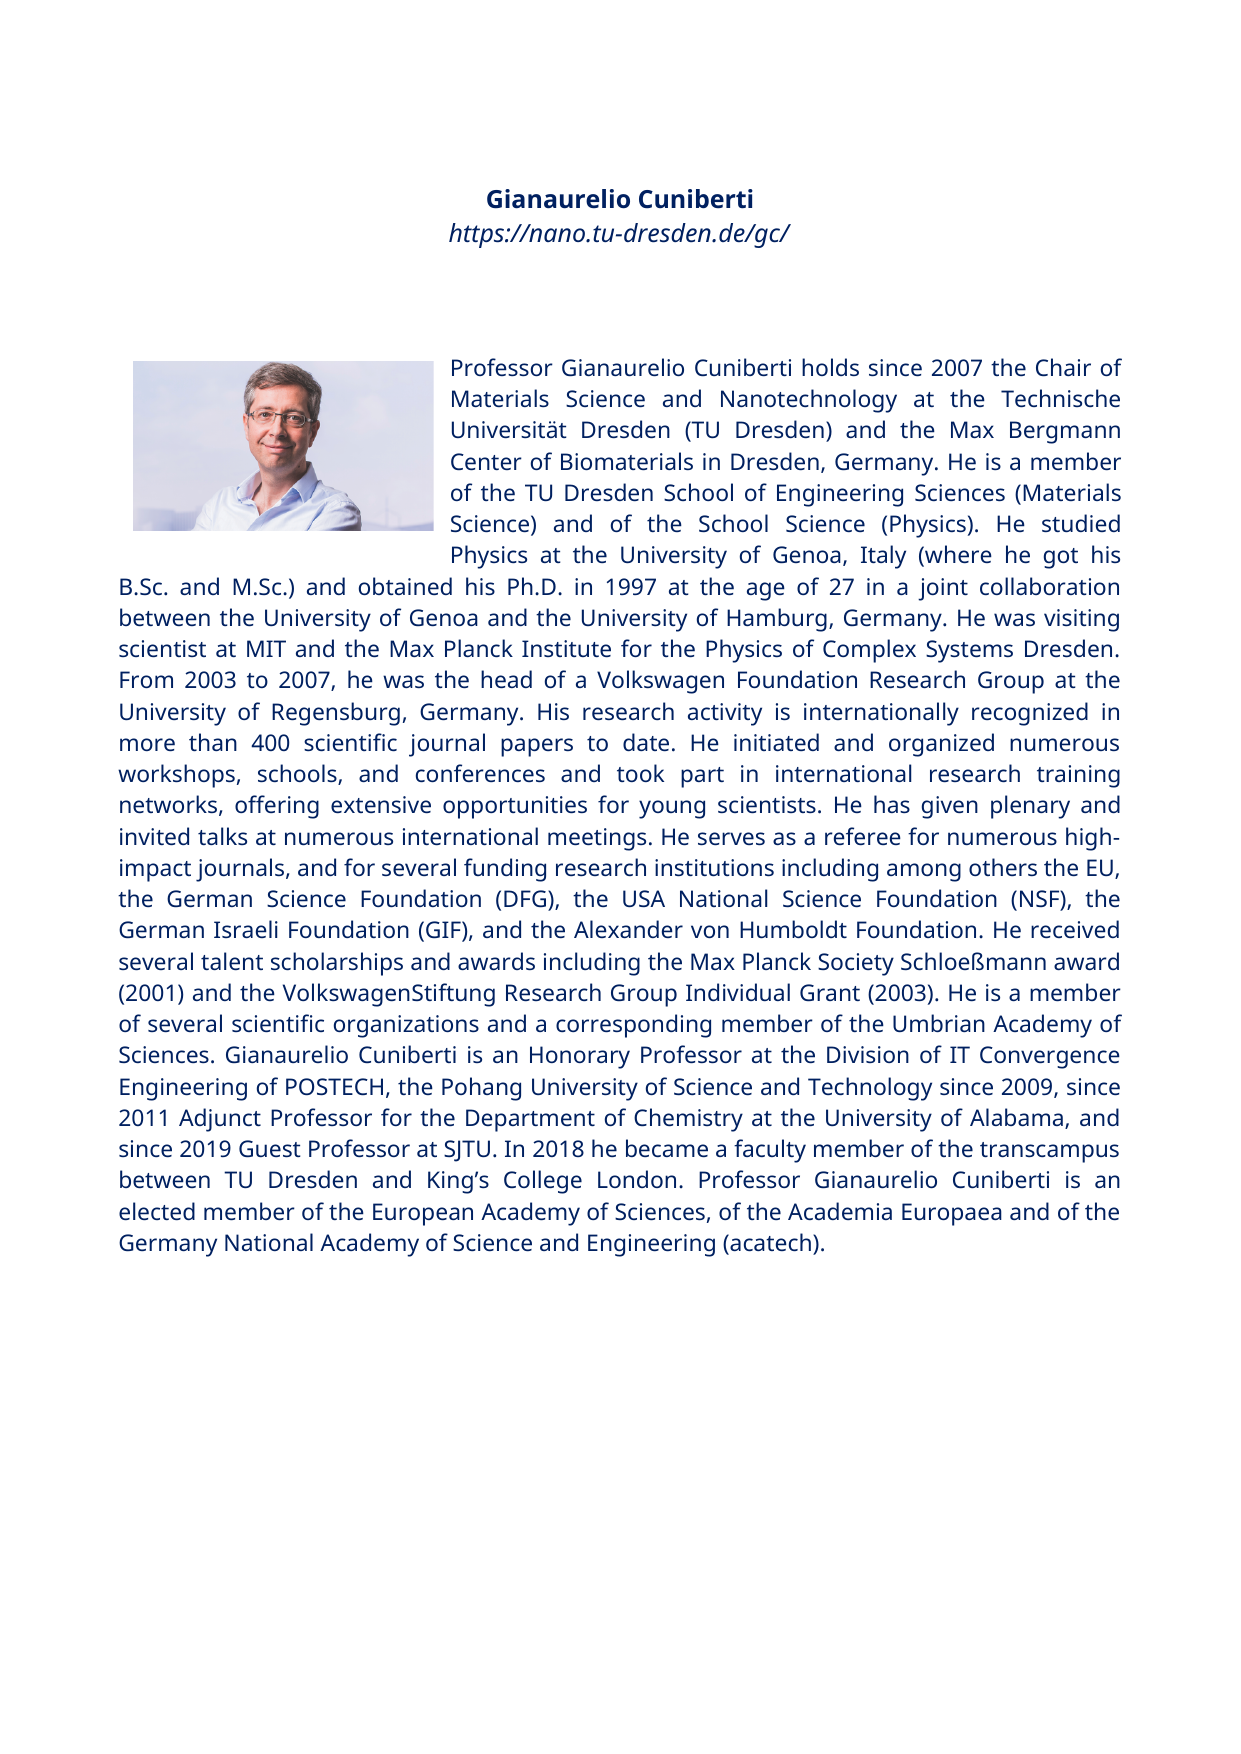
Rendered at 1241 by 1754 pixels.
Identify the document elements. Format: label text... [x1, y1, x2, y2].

text https://nano.tu-dresden.de/gc/ [118, 216, 1122, 250]
text Professor Gianaurelio Cuniberti holds since 2007 the Chair of Materials Science and Nanotechnology at the Technische Universität Dresden (TU Dresden) and the Max Bergmann Center of Biomaterials in Dresden, Germany. He is a member of the TU Dresden School of Engineering Sciences (Materials Science) and of the School Science (Physics). He studied Physics at the University of Genoa, Italy (where he got his B.Sc. and M.Sc.) and obtained his Ph.D. in 1997 at the age of 27 in a joint collaboration between the University of Genoa and the University of Hamburg, Germany. He was visiting scientist at MIT and the Max Planck Institute for the Physics of Complex Systems Dresden. From 2003 to 2007, he was the head of a Volkswagen Foundation Research Group at the University of Regensburg, Germany. His research activity is internationally recognized in more than 400 scientific journal papers to date. He initiated and organized numerous workshops, schools, and conferences and took part in international research training networks, offering extensive opportunities for young scientists. He has given plenary and invited talks at numerous international meetings. He serves as a referee for numerous high-impact journals, and for several funding research institutions including among others the EU, the German Science Foundation (DFG), the USA National Science Foundation (NSF), the German Israeli Foundation (GIF), and the Alexander von Humboldt Foundation. He received several talent scholarships and awards including the Max Planck Society Schloeßmann award (2001) and the VolkswagenStiftung Research Group Individual Grant (2003). He is a member of several scientific organizations and a corresponding member of the Umbrian Academy of Sciences. Gianaurelio Cuniberti is an Honorary Professor at the Division of IT Convergence Engineering of POSTECH, the Pohang University of Science and Technology since 2009, since 2011 Adjunct Professor for the Department of Chemistry at the University of Alabama, and since 2019 Guest Professor at SJTU. In 2018 he became a faculty member of the transcampus between TU Dresden and King’s College London. Professor Gianaurelio Cuniberti is an elected member of the European Academy of Sciences, of the Academia Europaea and of the Germany National Academy of Science and Engineering (acatech). [118, 352, 1122, 1258]
picture [133, 361, 434, 531]
text Gianaurelio Cuniberti [118, 182, 1122, 216]
